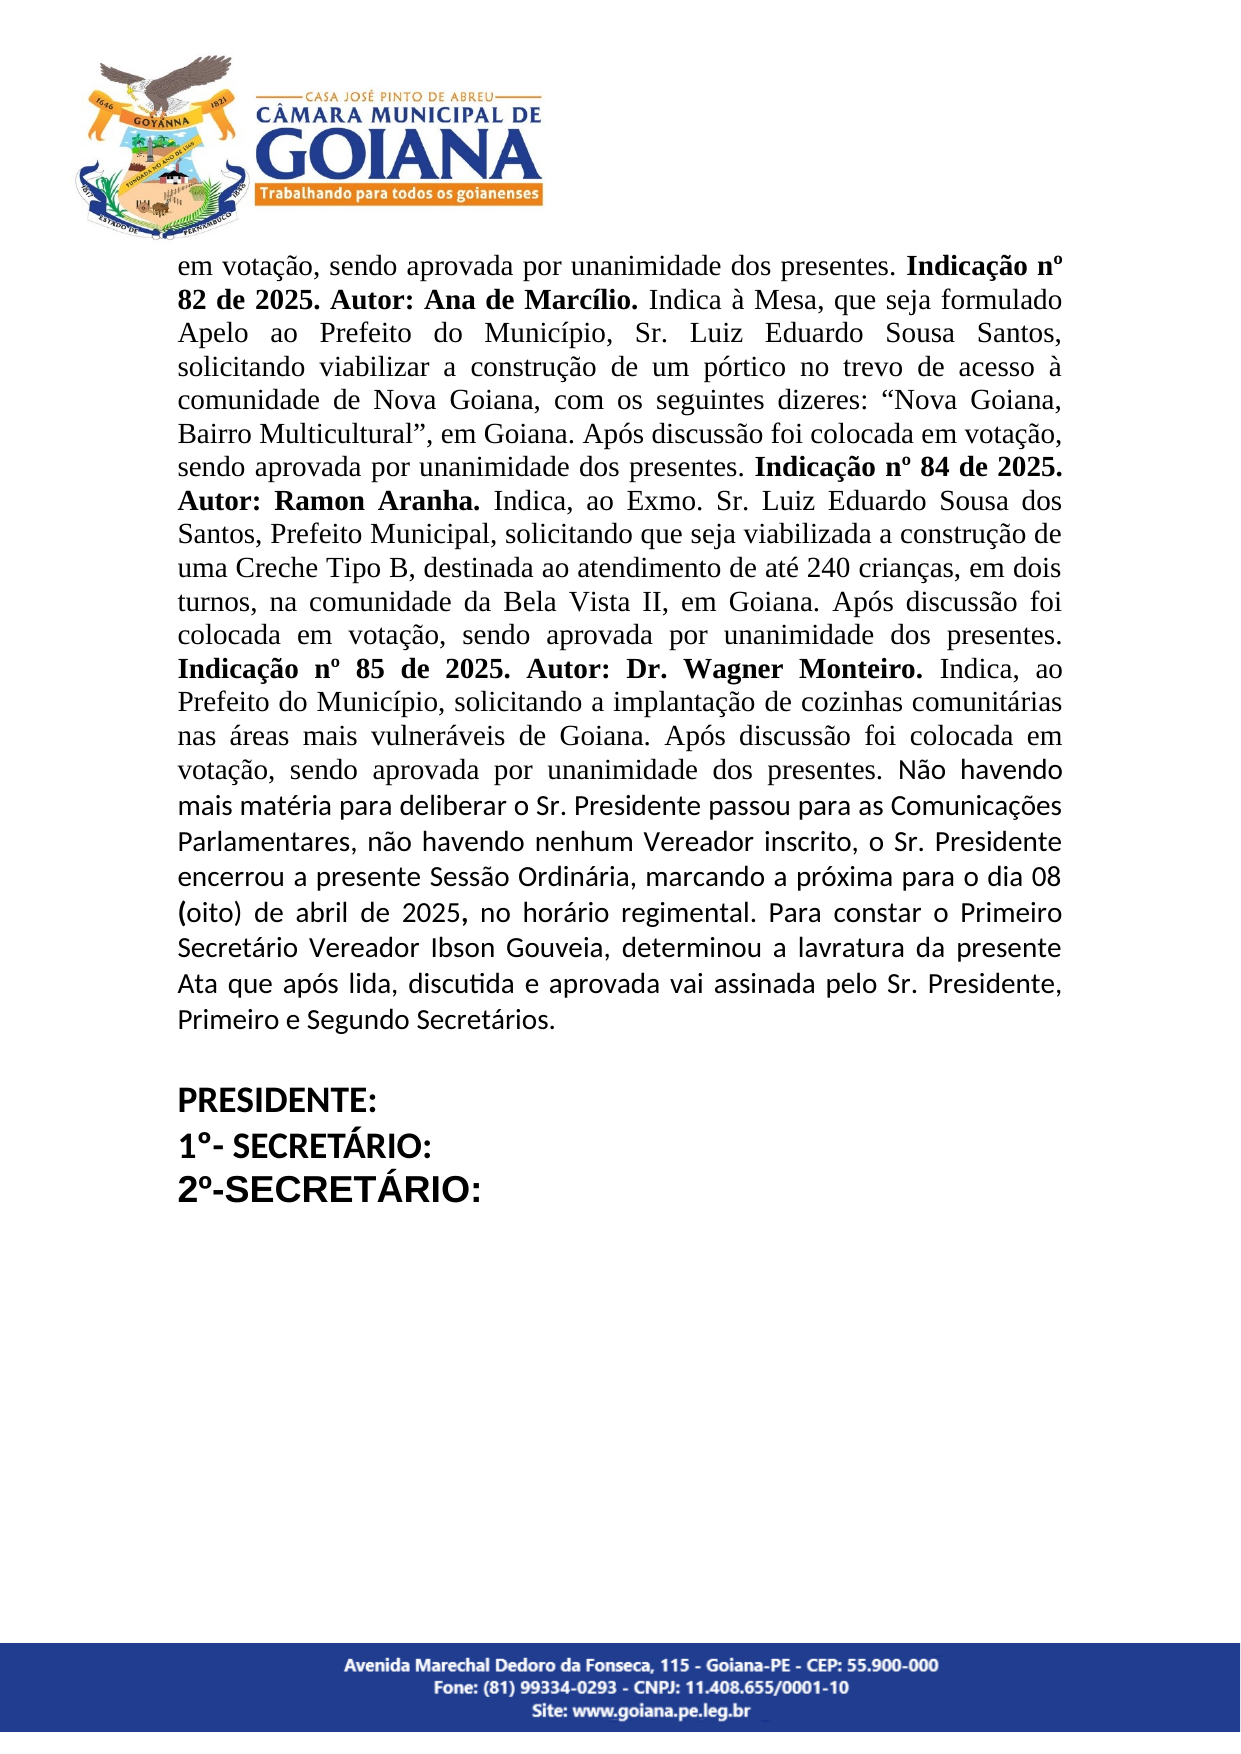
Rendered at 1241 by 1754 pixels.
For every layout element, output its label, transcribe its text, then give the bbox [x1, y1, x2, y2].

text 1º- SECRETÁRIO: [177, 1122, 1063, 1167]
text PRESIDENTE: [177, 1076, 1063, 1122]
picture [0, 1643, 1241, 1732]
text 2º-SECRETÁRIO: [177, 1167, 1063, 1211]
picture [70, 47, 547, 257]
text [177, 248, 1063, 1036]
